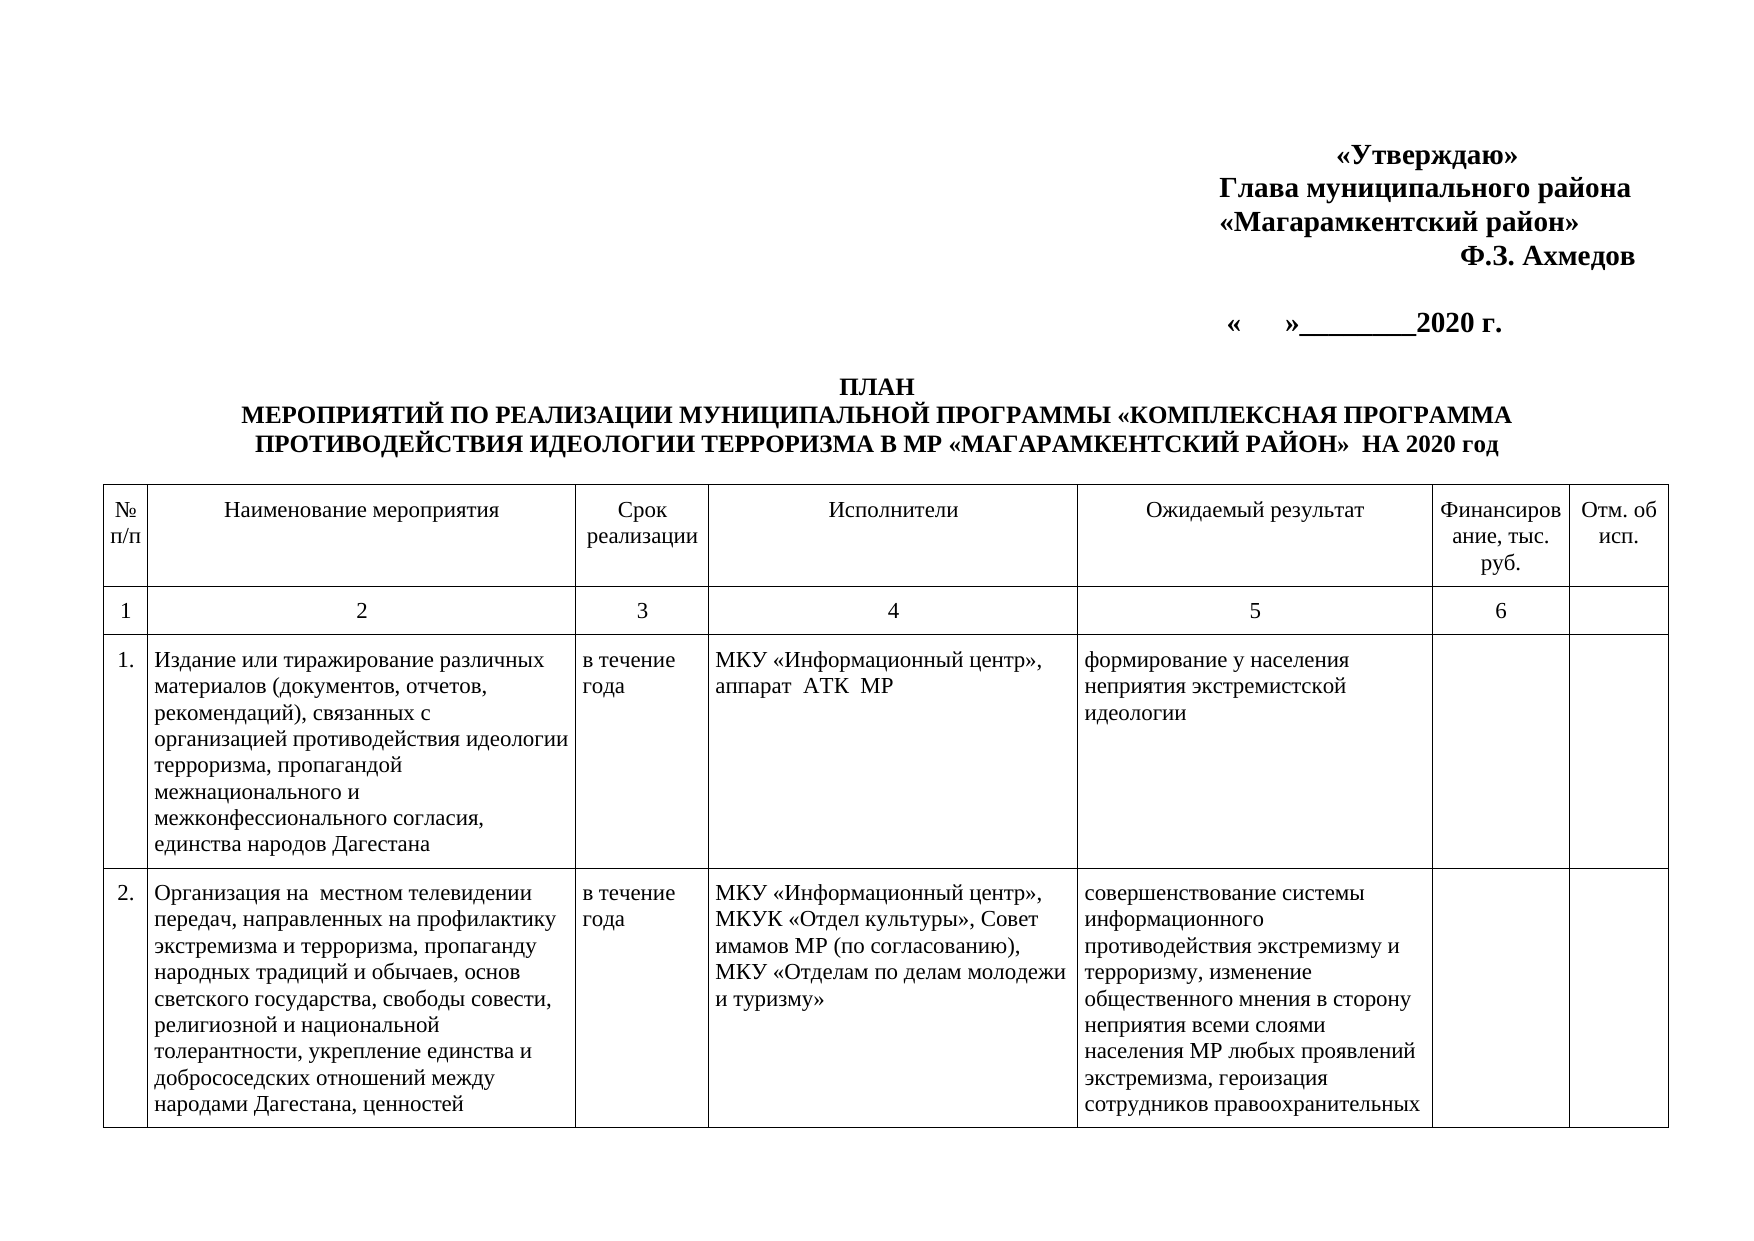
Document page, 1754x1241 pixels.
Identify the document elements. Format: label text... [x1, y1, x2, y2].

table_cell в течение года [576, 869, 708, 1127]
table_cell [709, 869, 1077, 1127]
text ПЛАН [118, 372, 1636, 401]
table_cell 5 [1078, 587, 1432, 634]
table_cell [1570, 869, 1668, 1127]
table_header Наименование мероприятия [148, 485, 575, 586]
table_cell [1433, 635, 1569, 867]
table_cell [1078, 869, 1432, 1127]
table_header № п/п [104, 485, 147, 586]
table_header Ожидаемый результат [1078, 485, 1432, 586]
text «Магарамкентский район» [118, 204, 1636, 238]
text МЕРОПРИЯТИЙ ПО РЕАЛИЗАЦИИ МУНИЦИПАЛЬНОЙ ПРОГРАММЫ «КОМПЛЕКСНАЯ ПРОГРАММА ПРОТИВОДЕЙСТВИЯ ИДЕОЛОГИИ ТЕРРОРИЗМА В МР «МАГАРАМКЕНТСКИЙ РАЙОН» НА 2020 год [118, 401, 1636, 458]
table_header Финансирование, тыс. руб. [1433, 485, 1569, 586]
table_cell 3 [576, 587, 708, 634]
table_cell [1570, 635, 1668, 867]
text «Утверждаю» [118, 137, 1636, 171]
text « »________2020 г. [118, 305, 1636, 338]
table_cell Издание или тиражирование различных материалов (документов, отчетов, рекомендаций), связанных с организацией противодействия идеологии терроризма, пропагандой межнационального и межконфессионального согласия, единства народов Дагестана [148, 635, 575, 867]
table_cell 2. [104, 869, 147, 1127]
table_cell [148, 869, 575, 1127]
table_cell в течение года [576, 635, 708, 867]
text Глава муниципального района [118, 171, 1636, 204]
table_cell МКУ «Информационный центр», аппарат АТК МР [709, 635, 1077, 867]
table_cell 6 [1433, 587, 1569, 634]
table_cell 1. [104, 635, 147, 867]
text Ф.З. Ахмедов [118, 238, 1636, 271]
table_cell формирование у населения неприятия экстремистской идеологии [1078, 635, 1432, 867]
table_header Срок реализации [576, 485, 708, 586]
table_header Отм. об исп. [1570, 485, 1668, 586]
table_cell [1433, 869, 1569, 1127]
table_header Исполнители [709, 485, 1077, 586]
table_cell [1570, 587, 1668, 634]
table_cell 4 [709, 587, 1077, 634]
table_cell 2 [148, 587, 575, 634]
table_cell 1 [104, 587, 147, 634]
